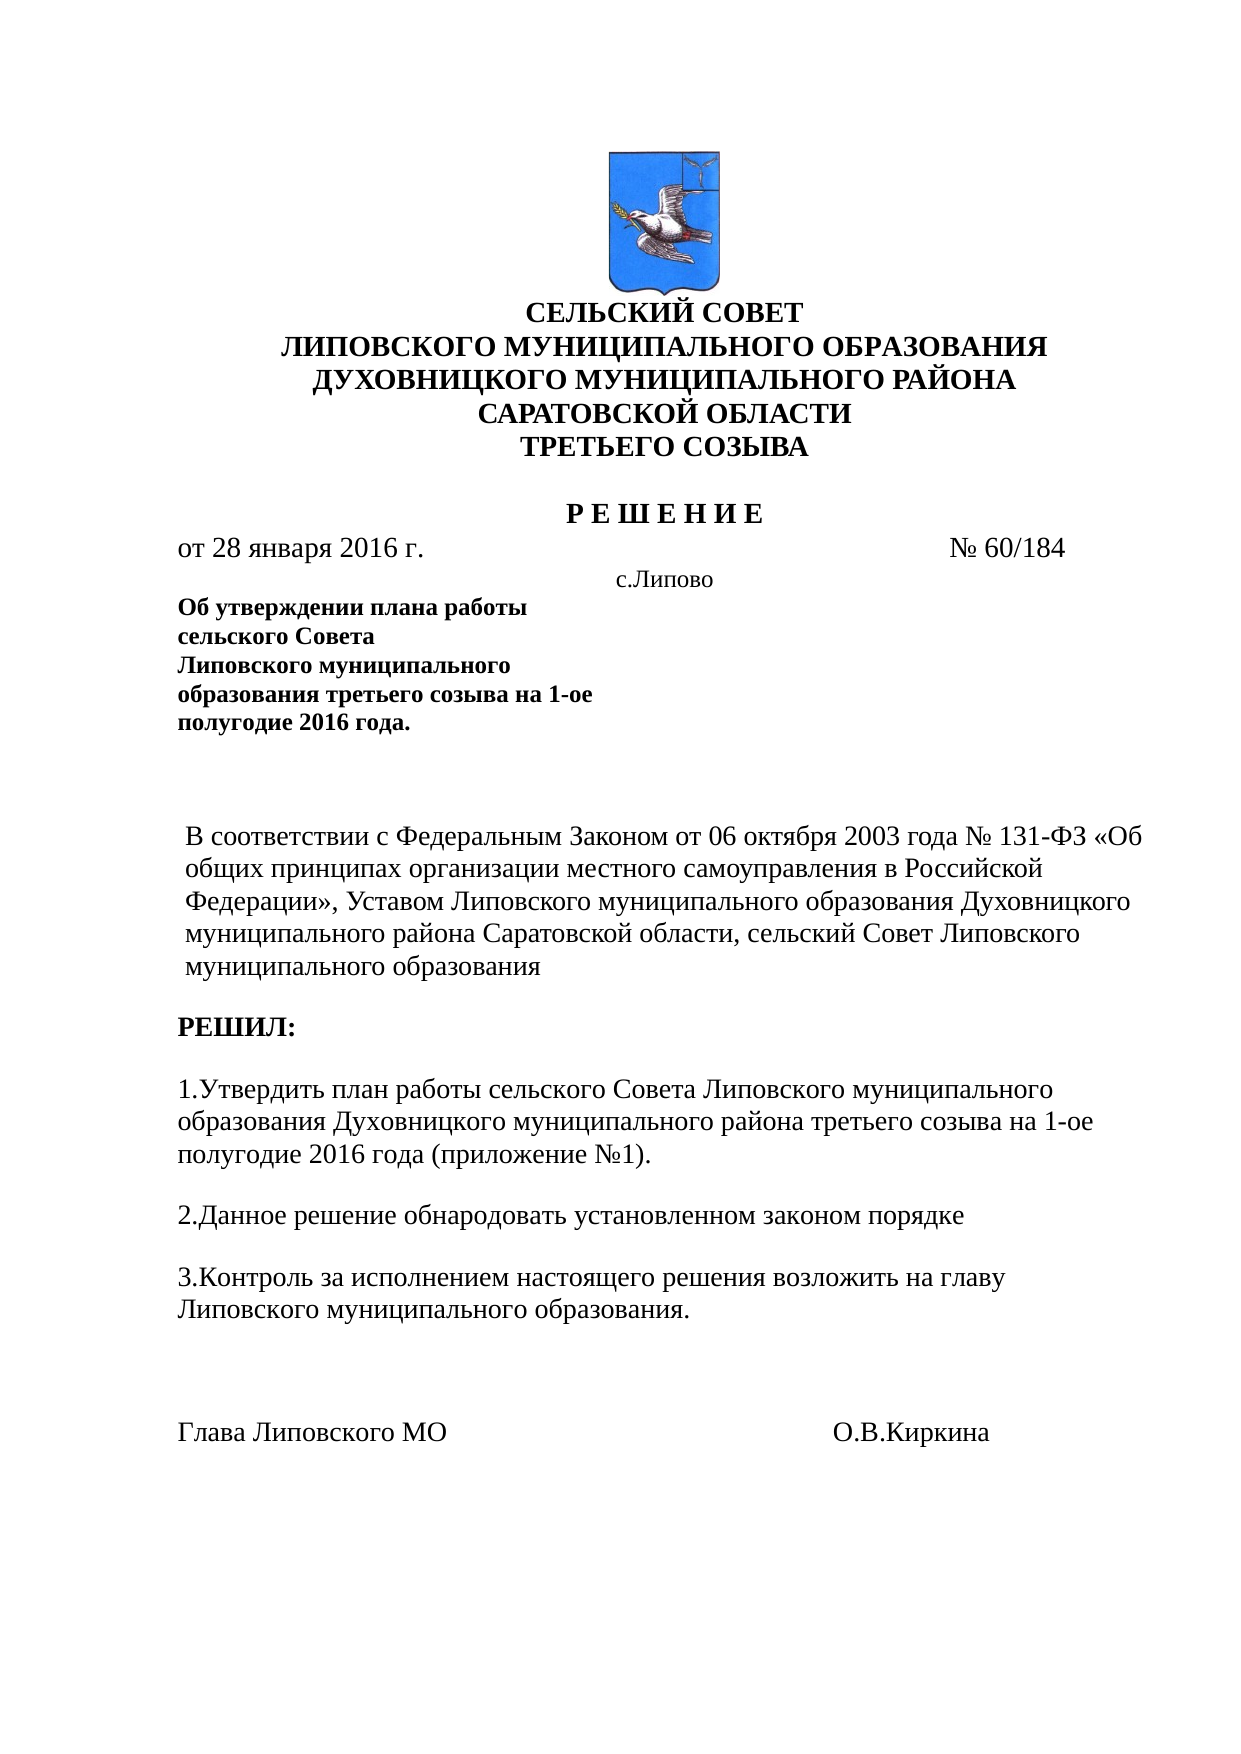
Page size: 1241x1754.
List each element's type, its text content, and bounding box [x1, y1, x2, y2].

text Липовского муниципального [177, 650, 1152, 679]
text образования третьего созыва на 1-ое [177, 679, 1152, 707]
text ДУХОВНИЦКОГО МУНИЦИПАЛЬНОГО РАЙОНА [177, 362, 1152, 396]
text САРАТОВСКОЙ ОБЛАСТИ [177, 396, 1152, 429]
text от 28 января 2016 г. № 60/184 [177, 530, 1152, 564]
text с.Липово [177, 564, 1152, 592]
text ЛИПОВСКОГО МУНИЦИПАЛЬНОГО ОБРАЗОВАНИЯ [177, 329, 1152, 362]
text 2.Данное решение обнародовать установленном законом порядке [177, 1198, 1152, 1231]
text В соответствии с Федеральным Законом от 06 октября 2003 года № 131-ФЗ «Об общих принципах организации местного самоуправления в Российской Федерации», Уставом Липовского муниципального образования Духовницкого муниципального района Саратовской области, сельский Совет Липовского муниципального образования [185, 819, 1144, 981]
text Глава Липовского МО О.В.Киркина [177, 1415, 1152, 1448]
text Р Е Ш Е Н И Е [177, 497, 1152, 530]
picture [608, 151, 720, 296]
text СЕЛЬСКИЙ СОВЕТ [177, 295, 1152, 329]
text 3.Контроль за исполнением настоящего решения возложить на главу Липовского муниципального образования. [177, 1260, 1152, 1324]
text сельского Совета [177, 621, 1152, 650]
text полугодие 2016 года. [177, 707, 1152, 736]
text 1.Утвердить план работы сельского Совета Липовского муниципального образования Духовницкого муниципального района третьего созыва на 1-ое полугодие 2016 года (приложение №1). [177, 1072, 1152, 1169]
text Об утверждении плана работы [177, 592, 1152, 621]
text ТРЕТЬЕГО СОЗЫВА [177, 429, 1152, 463]
text РЕШИЛ: [177, 1010, 1152, 1043]
